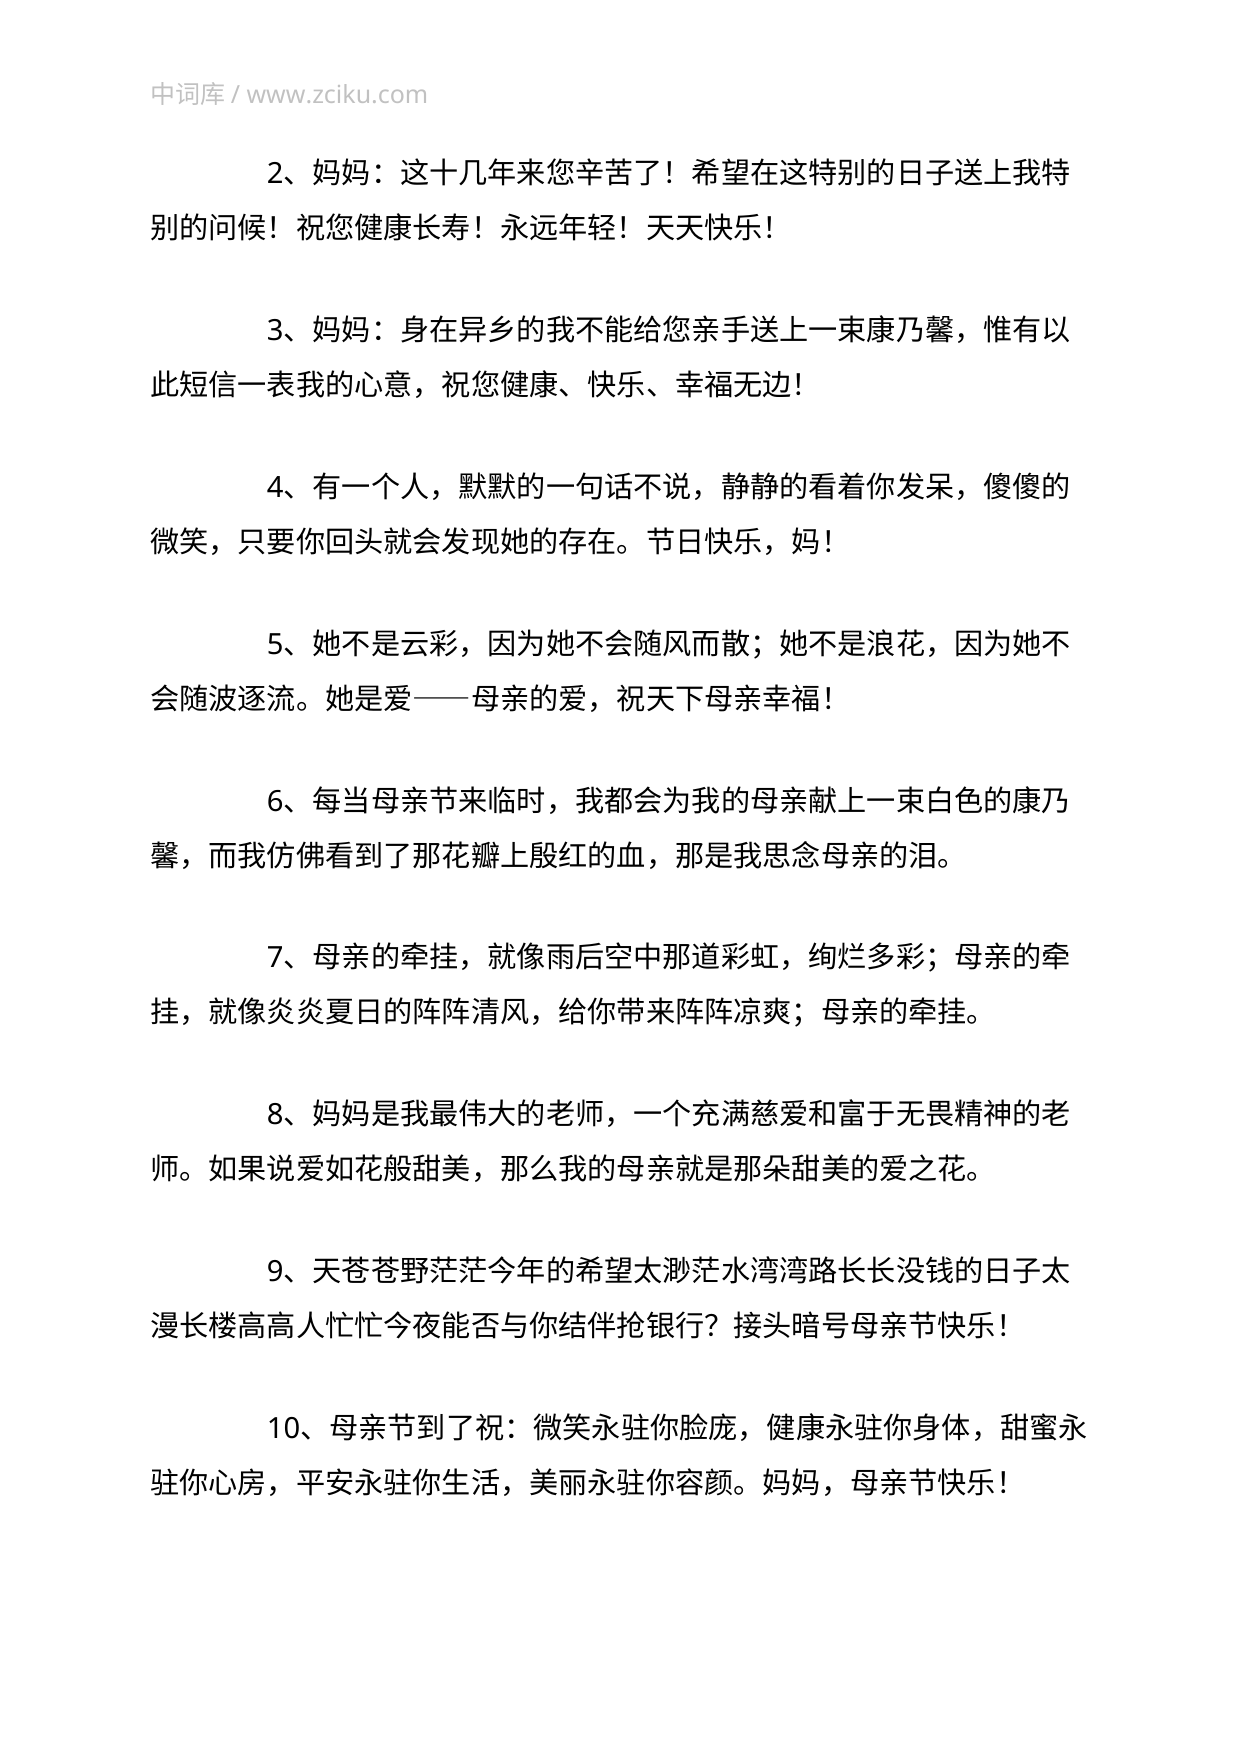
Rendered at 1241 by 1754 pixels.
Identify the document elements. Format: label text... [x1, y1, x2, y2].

text 5、她不是云彩，因为她不会随风而散；她不是浪花，因为她不会随波逐流。她是爱——母亲的爱，祝天下母亲幸福！ [150, 620, 1090, 718]
text 6、每当母亲节来临时，我都会为我的母亲献上一束白色的康乃馨，而我仿佛看到了那花瓣上殷红的血，那是我思念母亲的泪。 [150, 777, 1090, 874]
text 9、天苍苍野茫茫今年的希望太渺茫水湾湾路长长没钱的日子太漫长楼高高人忙忙今夜能否与你结伴抢银行？接头暗号母亲节快乐！ [150, 1247, 1090, 1345]
text 10、母亲节到了祝：微笑永驻你脸庞，健康永驻你身体，甜蜜永驻你心房，平安永驻你生活，美丽永驻你容颜。妈妈，母亲节快乐！ [150, 1404, 1090, 1501]
text 8、妈妈是我最伟大的老师，一个充满慈爱和富于无畏精神的老师。如果说爱如花般甜美，那么我的母亲就是那朵甜美的爱之花。 [150, 1091, 1090, 1188]
text 2、妈妈：这十几年来您辛苦了！希望在这特别的日子送上我特别的问候！祝您健康长寿！永远年轻！天天快乐！ [150, 150, 1090, 247]
text 4、有一个人，默默的一句话不说，静静的看着你发呆，傻傻的微笑，只要你回头就会发现她的存在。节日快乐，妈！ [150, 463, 1090, 561]
text 7、母亲的牵挂，就像雨后空中那道彩虹，绚烂多彩；母亲的牵挂，就像炎炎夏日的阵阵清风，给你带来阵阵凉爽；母亲的牵挂。 [150, 934, 1090, 1031]
text 3、妈妈：身在异乡的我不能给您亲手送上一束康乃馨，惟有以此短信一表我的心意，祝您健康、快乐、幸福无边！ [150, 307, 1090, 404]
